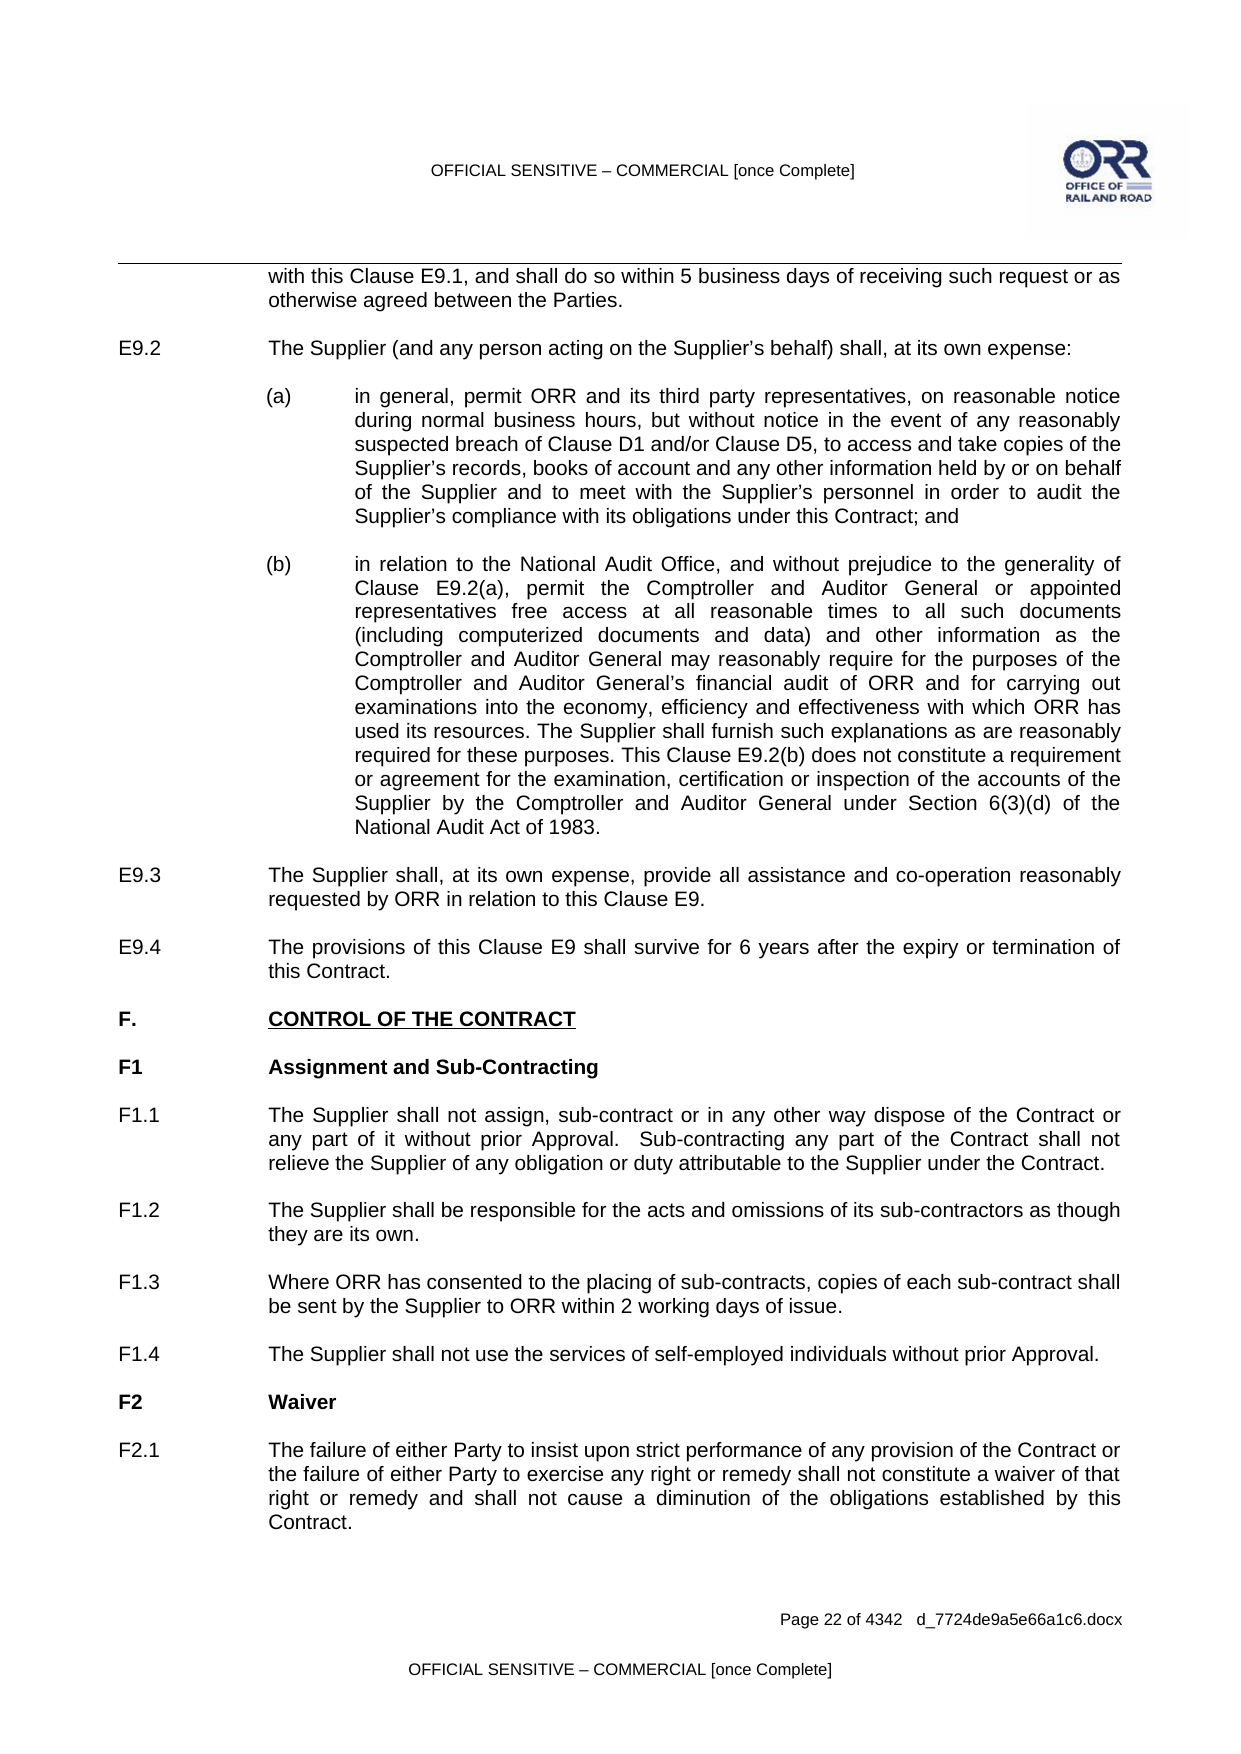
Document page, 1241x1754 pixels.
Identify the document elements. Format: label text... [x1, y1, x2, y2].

text F1.3 Where ORR has consented to the placing of sub-contracts, copies of each sub-contract shall be sent by the Supplier to ORR within 2 working days of issue. [118, 1270, 1122, 1318]
text F1.2 The Supplier shall be responsible for the acts and omissions of its sub-contractors as though they are its own. [118, 1198, 1122, 1246]
text E9.4 The provisions of this Clause E9 shall survive for 6 years after the expiry or termination of this Contract. [118, 935, 1122, 983]
text F1.1 The Supplier shall not assign, sub-contract or in any other way dispose of the Contract or any part of it without prior Approval. Sub-contracting any part of the Contract shall not relieve the Supplier of any obligation or duty attributable to the Supplier under the Contract. [118, 1102, 1122, 1174]
subtitle F. CONTROL OF THE CONTRACT [118, 1007, 1122, 1031]
text F2 Waiver [118, 1390, 1122, 1414]
text E9.3 The Supplier shall, at its own expense, provide all assistance and co-operation reasonably requested by ORR in relation to this Clause E9. [118, 863, 1122, 911]
text F1.4 The Supplier shall not use the services of self-employed individuals without prior Approval. [118, 1342, 1122, 1366]
picture [1026, 103, 1189, 239]
text (b) in relation to the National Audit Office, and without prejudice to the generality of Clause E9.2(a), permit the Comptroller and Auditor General or appointed representatives free access at all reasonable times to all such documents (including computerized documents and data) and other information as the Comptroller and Auditor General may reasonably require for the purposes of the Comptroller and Auditor General’s financial audit of ORR and for carrying out examinations into the economy, efficiency and effectiveness with which ORR has used its resources. The Supplier shall furnish such explanations as are reasonably required for these purposes. This Clause E9.2(b) does not constitute a requirement or agreement for the examination, certification or inspection of the accounts of the Supplier by the Comptroller and Auditor General under Section 6(3)(d) of the National Audit Act of 1983. [266, 551, 1122, 839]
text (a) in general, permit ORR and its third party representatives, on reasonable notice during normal business hours, but without notice in the event of any reasonably suspected breach of Clause D1 and/or Clause D5, to access and take copies of the Supplier’s records, books of account and any other information held by or on behalf of the Supplier and to meet with the Supplier’s personnel in order to audit the Supplier’s compliance with its obligations under this Contract; and [266, 384, 1122, 527]
text F2.1 The failure of either Party to insist upon strict performance of any provision of the Contract or the failure of either Party to exercise any right or remedy shall not constitute a waiver of that right or remedy and shall not cause a diminution of the obligations established by this Contract. [118, 1438, 1122, 1534]
text F1 Assignment and Sub-Contracting [118, 1054, 1122, 1078]
text E9.2 The Supplier (and any person acting on the Supplier’s behalf) shall, at its own expense: [118, 336, 1122, 360]
